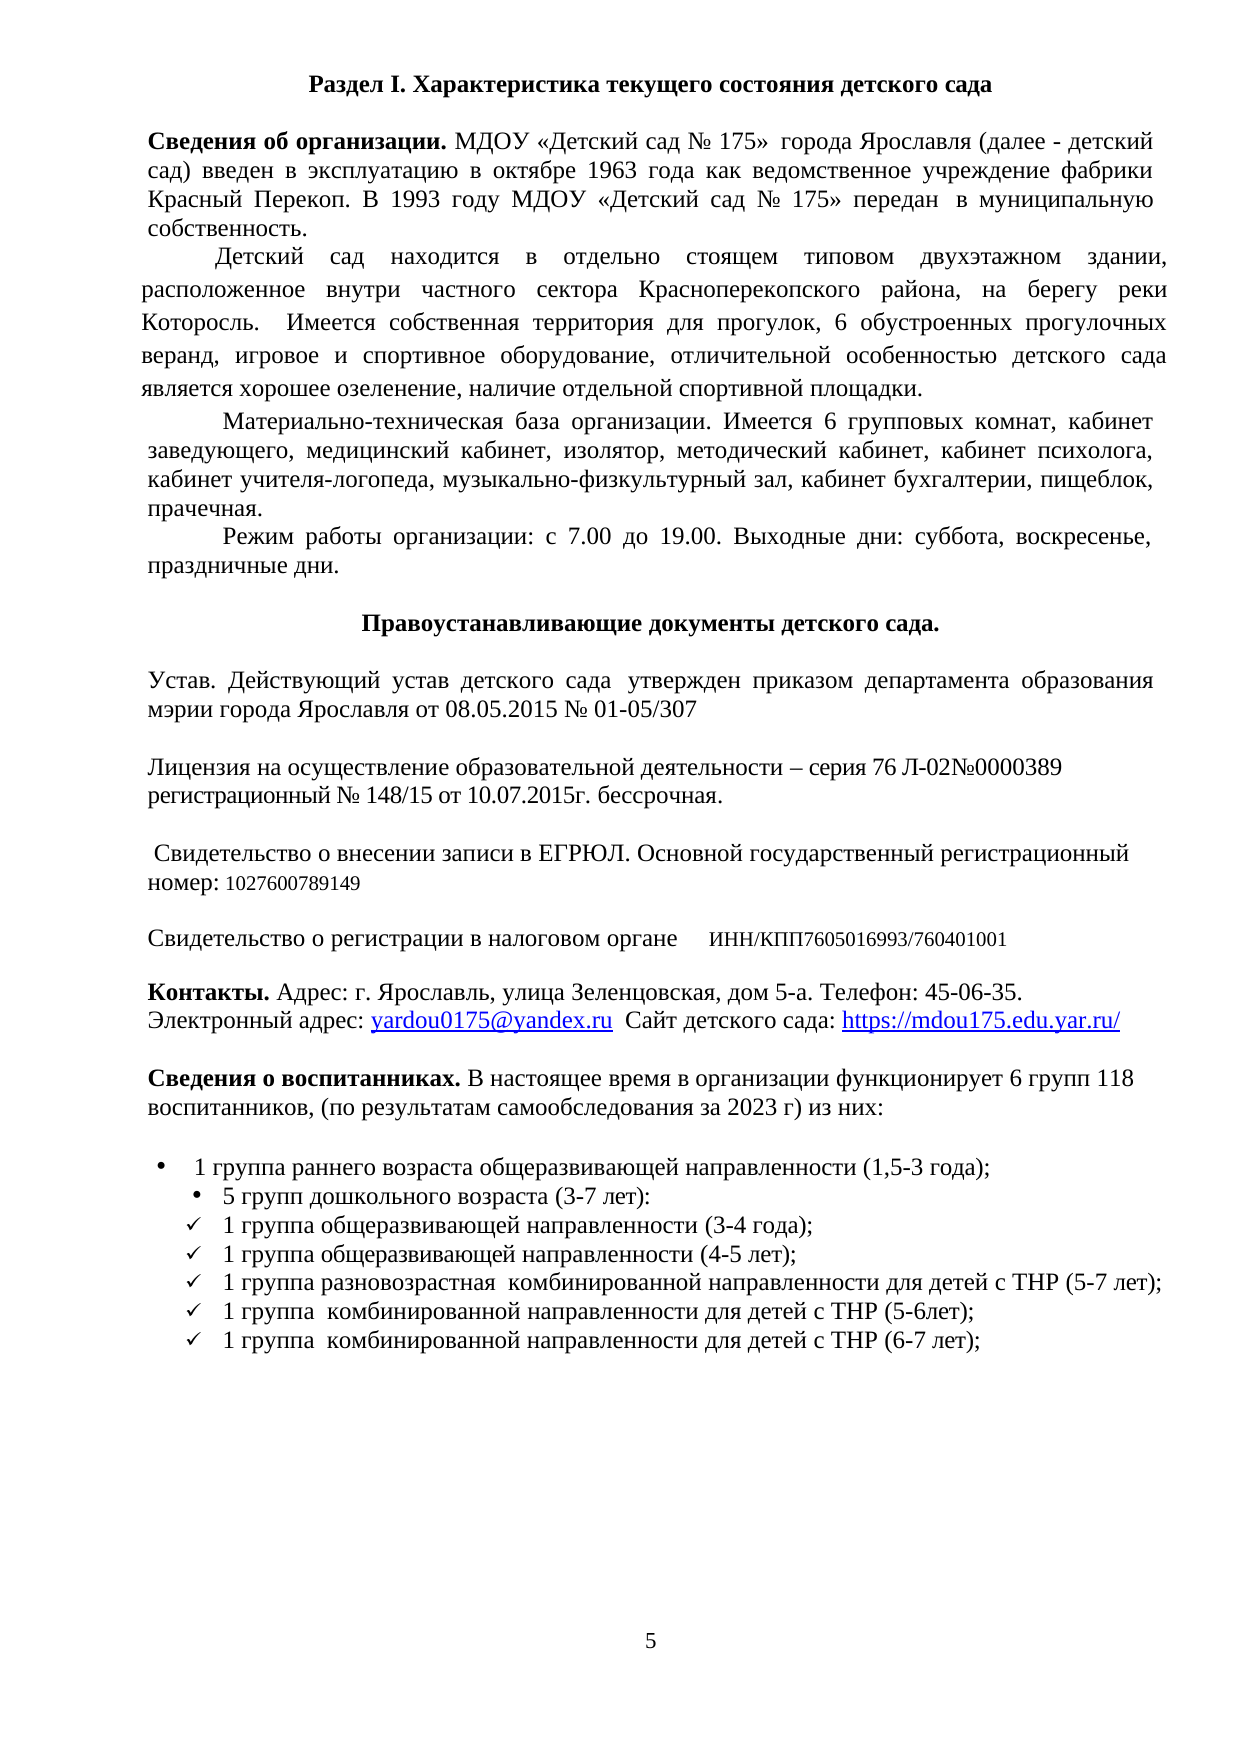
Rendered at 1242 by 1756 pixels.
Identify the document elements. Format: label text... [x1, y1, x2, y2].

text Свидетельство о регистрации в налоговом органе ИНН/КПП7605016993/760401001 [147, 923, 1168, 952]
text Режим работы организации: с 7.00 до 19.00. Выходные дни: суббота, воскресенье, праздничные дни. [147, 521, 1152, 579]
text Устав. Действующий устав детского сада утвержден приказом департамента образования мэрии города Ярославля от 08.05.2015 № 01-05/307 [147, 665, 1154, 723]
list 1 группа комбинированной направленности для детей с ТНР (5-6лет); [185, 1297, 1168, 1325]
subtitle Правоустанавливающие документы детского сада. [133, 608, 1167, 637]
text Контакты. Адрес: г. Ярославль, улица Зеленцовская, дом 5-а. Телефон: 45-06-35. Электронный адрес: yardou0175@yandex.ru Сайт детского сада: https://mdou175.edu.yar.ru/ [147, 977, 1168, 1034]
text Материально-техническая база организации. Имеется 6 групповых комнат, кабинет заведующего, медицинский кабинет, изолятор, методический кабинет, кабинет психолога, кабинет учителя-логопеда, музыкально-физкультурный зал, кабинет бухгалтерии, пищеблок, прачечная. [147, 406, 1154, 521]
text Свидетельство о внесении записи в ЕГРЮЛ. Основной государственный регистрационный номер: 1027600789149 [147, 838, 1168, 896]
list 5 групп дошкольного возраста (3-7 лет): [192, 1182, 1168, 1210]
text Детский сад находится в отдельно стоящем типовом двухэтажном здании, расположенное внутри частного сектора Красноперекопского района, на берегу реки Которосль. Имеется собственная территория для прогулок, 6 обустроенных прогулочных веранд, игровое и спортивное оборудование, отличительной особенностью детского сада является хорошее озеленение, наличие отдельной спортивной площадки. [141, 241, 1168, 402]
text Лицензия на осуществление образовательной деятельности – серия 76 Л-02№0000389 регистрационный № 148/15 от 10.07.2015г. бессрочная. [147, 752, 1168, 809]
text Сведения об организации. МДОУ «Детский сад № 175» города Ярославля (далее - детский сад) введен в эксплуатацию в октябре 1963 года как ведомственное учреждение фабрики Красный Перекоп. В 1993 году МДОУ «Детский сад № 175» передан в муниципальную собственность. [147, 126, 1154, 241]
text Раздел I. Характеристика текущего состояния детского сада [133, 69, 1167, 98]
list 1 группа раннего возраста общеразвивающей направленности (1,5-3 года); [156, 1148, 1133, 1182]
list 1 группа комбинированной направленности для детей с ТНР (6-7 лет); [185, 1325, 1168, 1354]
list 1 группа общеразвивающей направленности (4-5 лет); [185, 1239, 1168, 1268]
list 1 группа разновозрастная комбинированной направленности для детей с ТНР (5-7 лет); [185, 1268, 1168, 1297]
text Сведения о воспитанниках. В настоящее время в организации функционирует 6 групп 118 воспитанников, (по результатам самообследования за 2023 г) из них: [147, 1063, 1168, 1120]
list 1 группа общеразвивающей направленности (3-4 года); [185, 1210, 1168, 1239]
